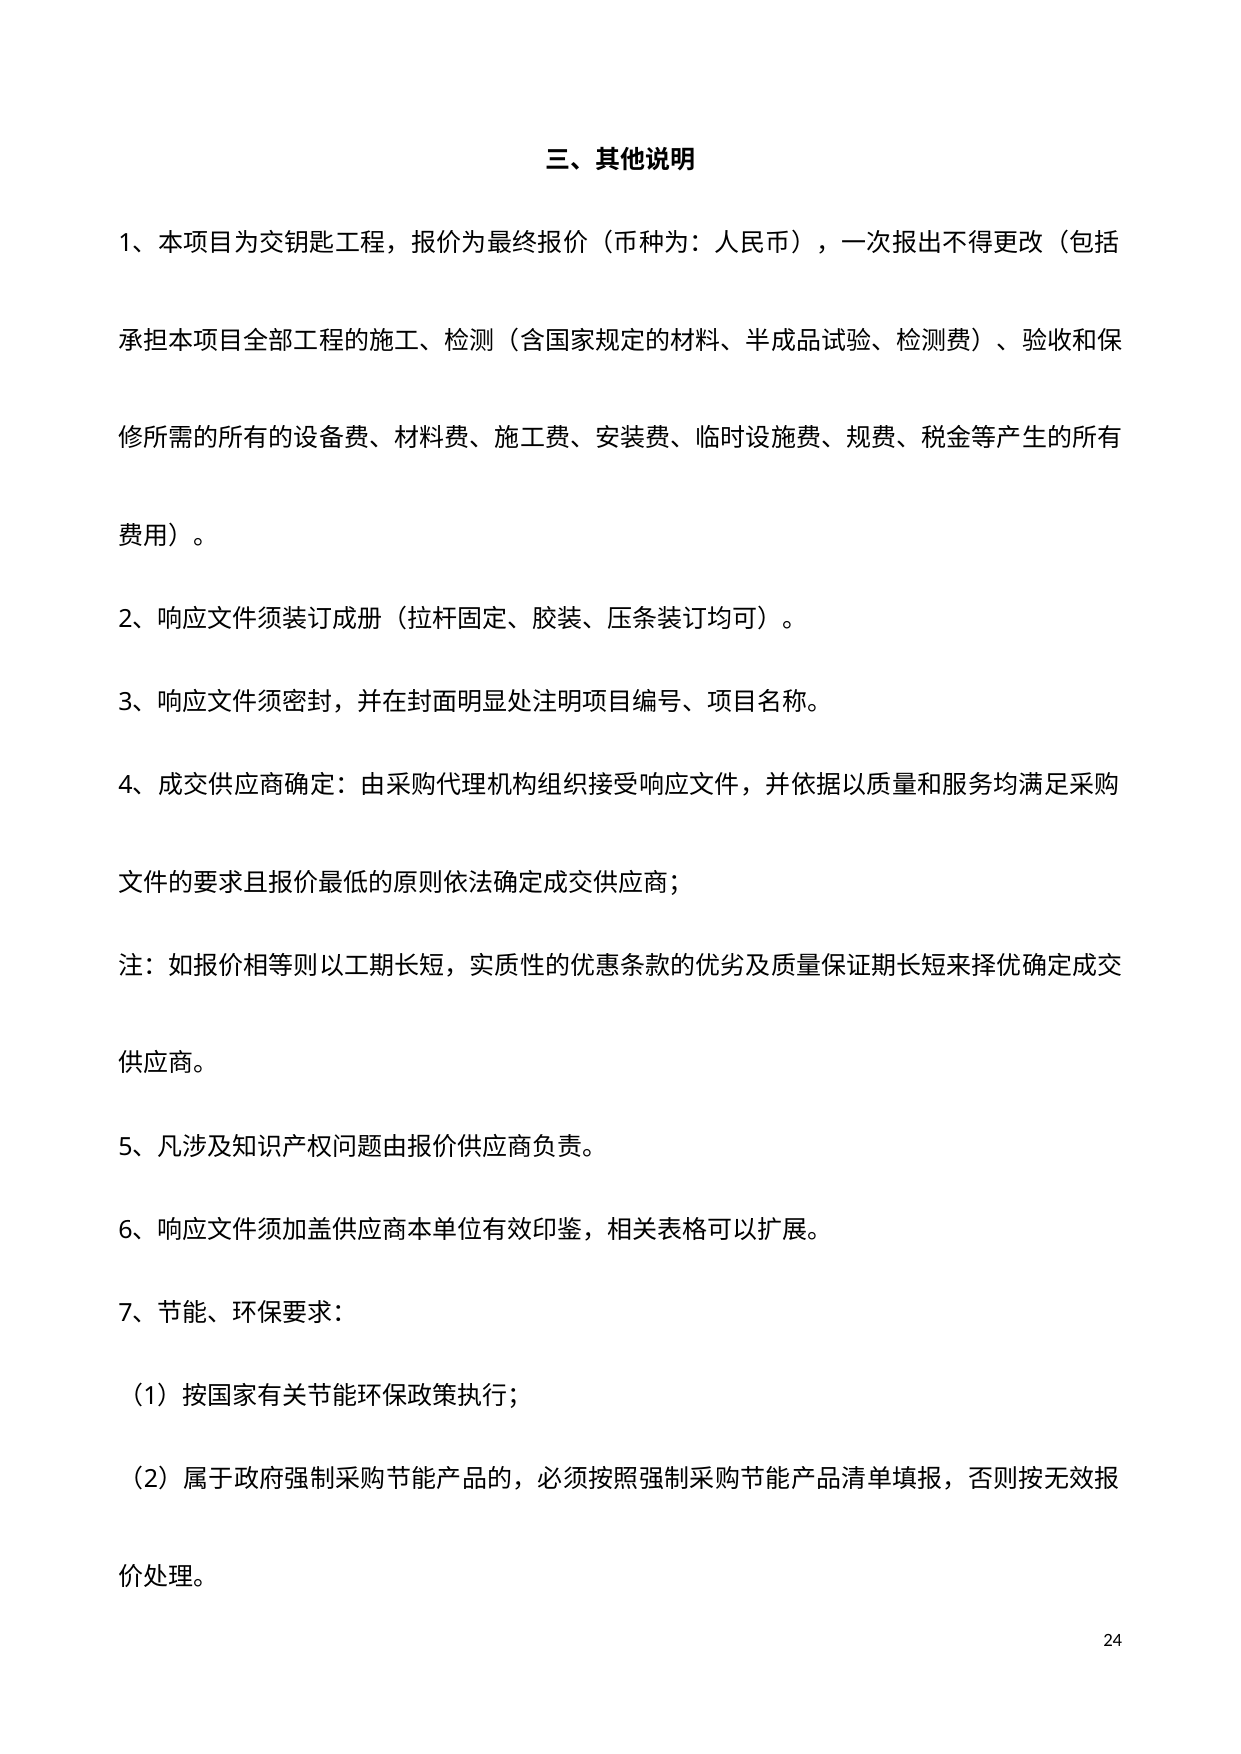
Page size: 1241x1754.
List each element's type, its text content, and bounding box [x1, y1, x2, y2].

text 3、响应文件须密封，并在封面明显处注明项目编号、项目名称。 [118, 667, 1122, 732]
text 2、响应文件须装订成册（拉杆固定、胶装、压条装订均可）。 [118, 584, 1122, 649]
text 6、响应文件须加盖供应商本单位有效印鉴，相关表格可以扩展。 [118, 1195, 1122, 1260]
text 7、节能、环保要求： [118, 1278, 1122, 1343]
text 5、凡涉及知识产权问题由报价供应商负责。 [118, 1112, 1122, 1177]
text （1）按国家有关节能环保政策执行； [118, 1361, 1122, 1426]
text 4、成交供应商确定：由采购代理机构组织接受响应文件，并依据以质量和服务均满足采购文件的要求且报价最低的原则依法确定成交供应商； [118, 750, 1122, 913]
text （2）属于政府强制采购节能产品的，必须按照强制采购节能产品清单填报，否则按无效报价处理。 [118, 1444, 1122, 1607]
text 注：如报价相等则以工期长短，实质性的优惠条款的优劣及质量保证期长短来择优确定成交供应商。 [118, 931, 1122, 1093]
text 1、本项目为交钥匙工程，报价为最终报价（币种为：人民币），一次报出不得更改（包括承担本项目全部工程的施工、检测（含国家规定的材料、半成品试验、检测费）、验收和保修所需的所有的设备费、材料费、施工费、安装费、临时设施费、规费、税金等产生的所有费用）。 [118, 208, 1122, 566]
text 三、其他说明 [118, 125, 1122, 190]
